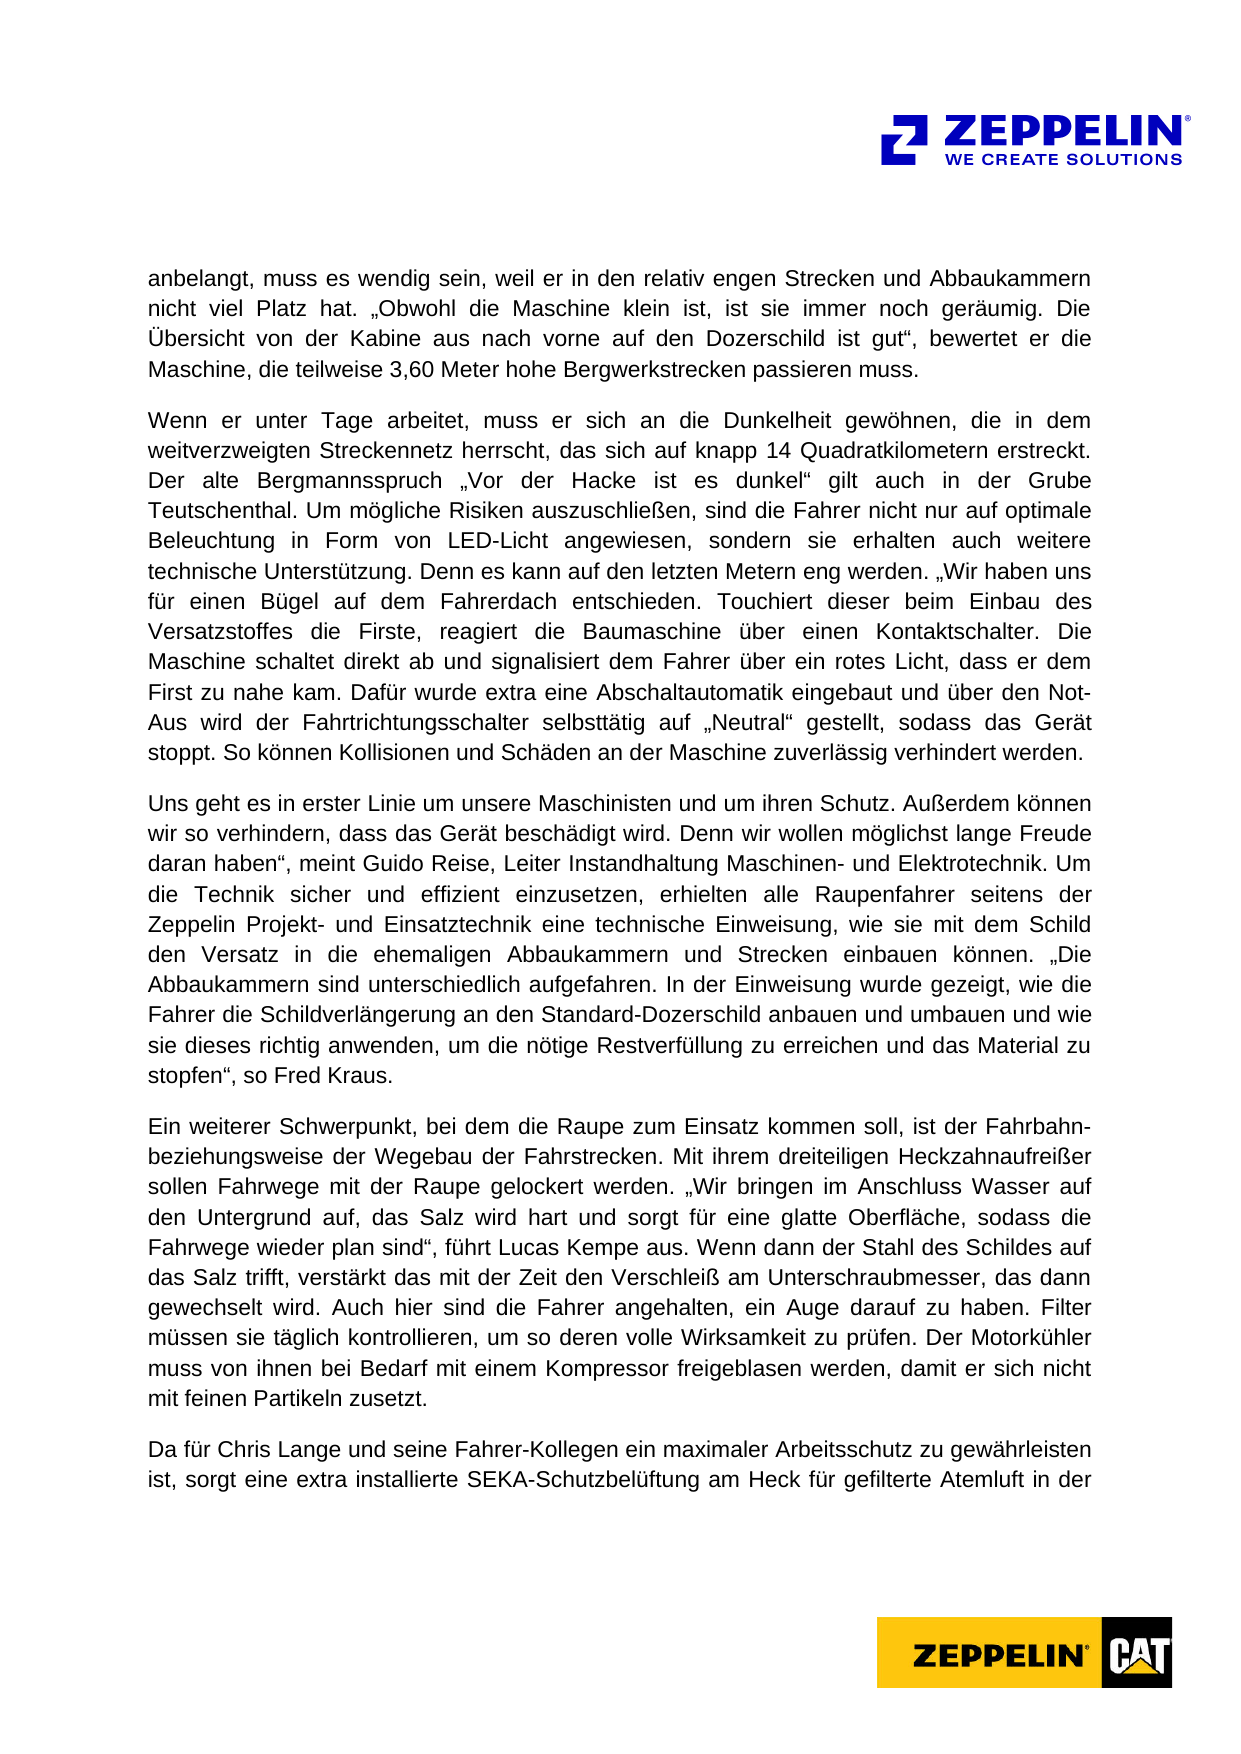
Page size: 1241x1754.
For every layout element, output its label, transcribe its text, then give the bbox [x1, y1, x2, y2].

text Wenn er unter Tage arbeitet, muss er sich an die Dunkelheit gewöhnen, die in dem weitverzweigten Streckennetz herrscht, das sich auf knapp 14 Quadratkilometern erstreckt. Der alte Bergmannsspruch „Vor der Hacke ist es dunkel“ gilt auch in der Grube Teutschenthal. Um mögliche Risiken auszuschließen, sind die Fahrer nicht nur auf optimale Beleuchtung in Form von LED-Licht angewiesen, sondern sie erhalten auch weitere technische Unterstützung. Denn es kann auf den letzten Metern eng werden. „Wir haben uns für einen Bügel auf dem Fahrerdach entschieden. Touchiert dieser beim Einbau des Versatzstoffes die Firste, reagiert die Baumaschine über einen Kontaktschalter. Die Maschine schaltet direkt ab und signalisiert dem Fahrer über ein rotes Licht, dass er dem First zu nahe kam. Dafür wurde extra eine Abschaltautomatik eingebaut und über den Not-Aus wird der Fahrtrichtungsschalter selbsttätig auf „Neutral“ gestellt, sodass das Gerät stoppt. So können Kollisionen und Schäden an der Maschine zuverlässig verhindert werden. [148, 407, 1092, 765]
picture [877, 1617, 1173, 1688]
picture [802, 0, 1241, 215]
text Ein weiterer Schwerpunkt, bei dem die Raupe zum Einsatz kommen soll, ist der Fahrbahn- beziehungsweise der Wegebau der Fahrstrecken. Mit ihrem dreiteiligen Heckzahnaufreißer sollen Fahrwege mit der Raupe gelockert werden. „Wir bringen im Anschluss Wasser auf den Untergrund auf, das Salz wird hart und sorgt für eine glatte Oberfläche, sodass die Fahrwege wieder plan sind“, führt Lucas Kempe aus. Wenn dann der Stahl des Schildes auf das Salz trifft, verstärkt das mit der Zeit den Verschleiß am Unterschraubmesser, das dann gewechselt wird. Auch hier sind die Fahrer angehalten, ein Auge darauf zu haben. Filter müssen sie täglich kontrollieren, um so deren volle Wirksamkeit zu prüfen. Der Motorkühler muss von ihnen bei Bedarf mit einem Kompressor freigeblasen werden, damit er sich nicht mit feinen Partikeln zusetzt. [148, 1113, 1092, 1411]
text Uns geht es in erster Linie um unsere Maschinisten und um ihren Schutz. Außerdem können wir so verhindern, dass das Gerät beschädigt wird. Denn wir wollen möglichst lange Freude daran haben“, meint Guido Reise, Leiter Instandhaltung Maschinen- und Elektrotechnik. Um die Technik sicher und effizient einzusetzen, erhielten alle Raupenfahrer seitens der Zeppelin Projekt- und Einsatztechnik eine technische Einweisung, wie sie mit dem Schild den Versatz in die ehemaligen Abbaukammern und Strecken einbauen können. „Die Abbaukammern sind unterschiedlich aufgefahren. In der Einweisung wurde gezeigt, wie die Fahrer die Schildverlängerung an den Standard-Dozerschild anbauen und umbauen und wie sie dieses richtig anwenden, um die nötige Restverfüllung zu erreichen und das Material zu stopfen“, so Fred Kraus. [148, 790, 1092, 1088]
